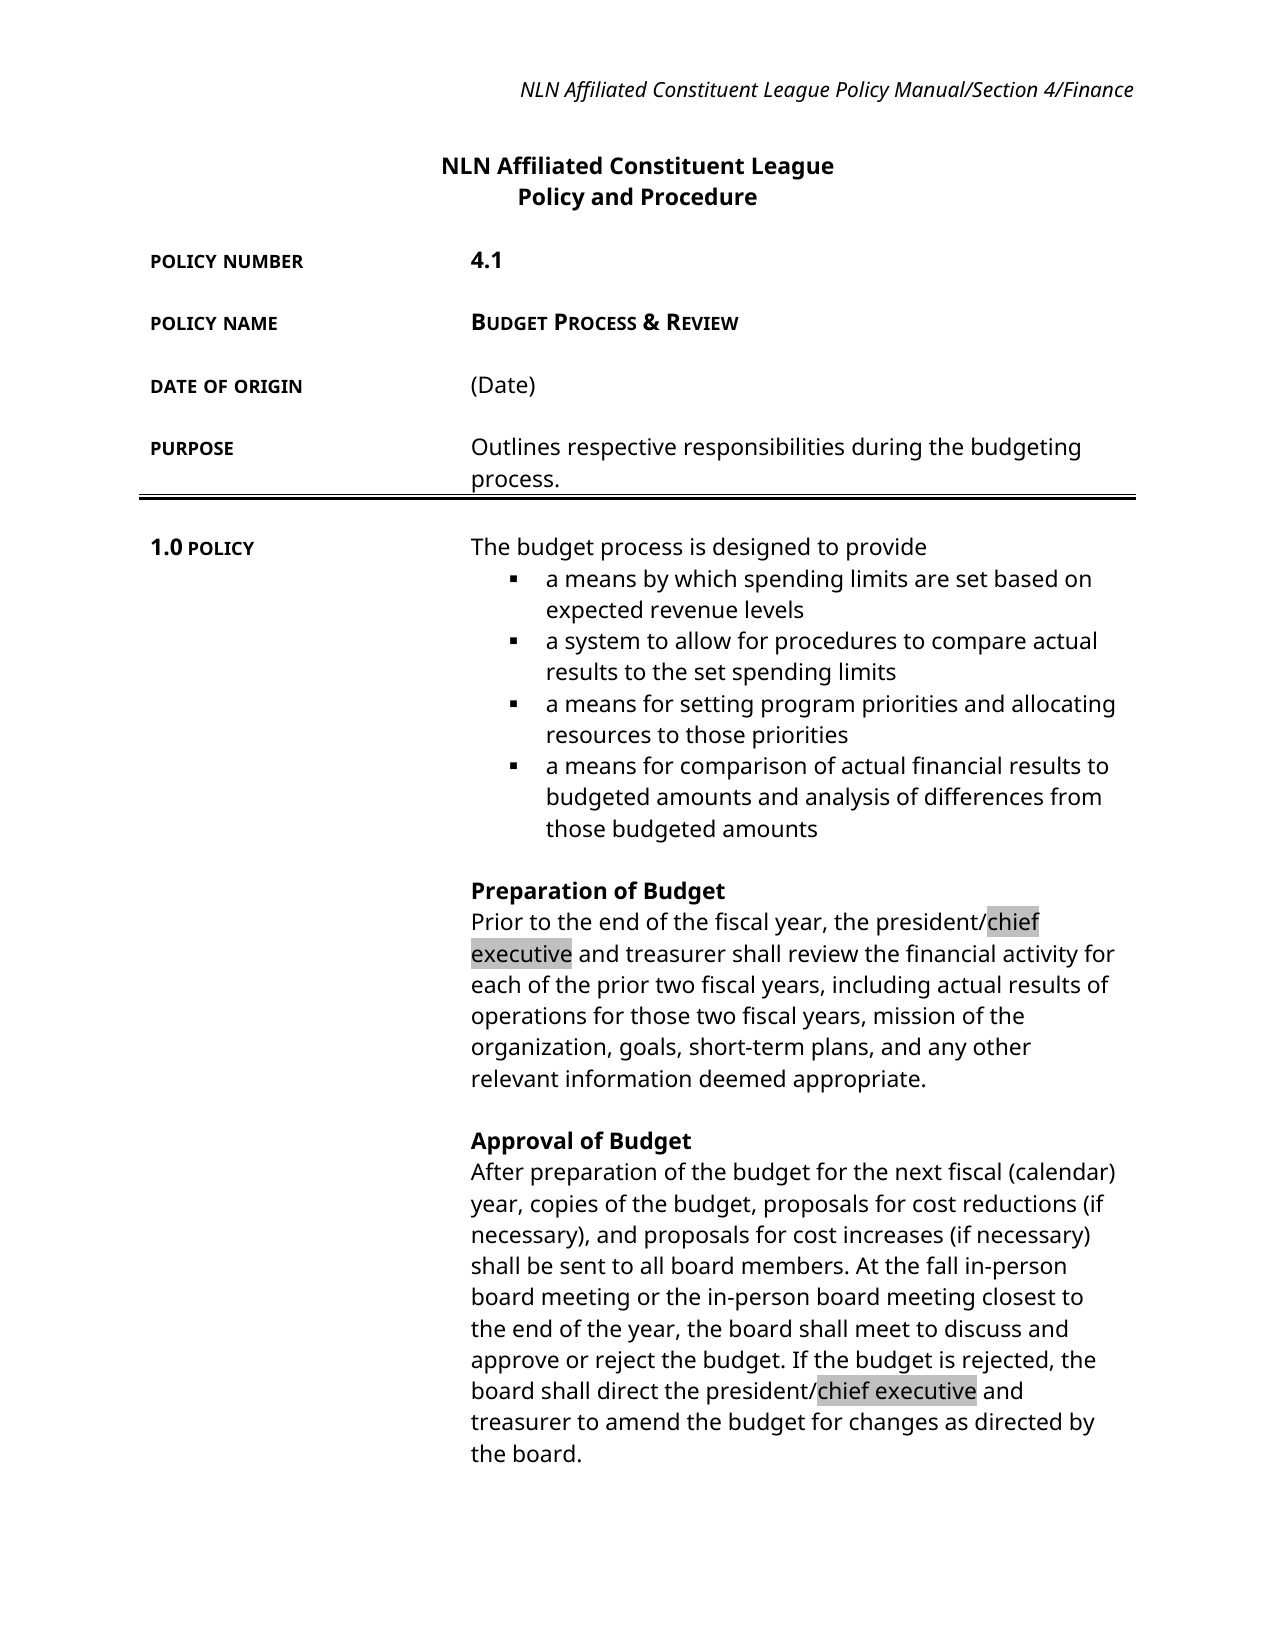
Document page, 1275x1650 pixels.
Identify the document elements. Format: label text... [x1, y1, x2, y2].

table_header 4.1 [459, 244, 1136, 275]
table_cell Budget Process & Review [459, 275, 1136, 337]
table_cell date of origin [139, 338, 459, 400]
table_cell policy [139, 500, 459, 1500]
text Policy and Procedure [150, 181, 1125, 212]
table_cell (Date) [459, 338, 1136, 400]
text NLN Affiliated Constituent League [150, 150, 1125, 181]
table_cell purpose [139, 400, 459, 494]
table_header policy number [139, 244, 459, 275]
table_cell Outlines respective responsibilities during the budgeting process. [459, 400, 1136, 494]
table_cell policy name [139, 275, 459, 337]
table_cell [459, 500, 1136, 1500]
